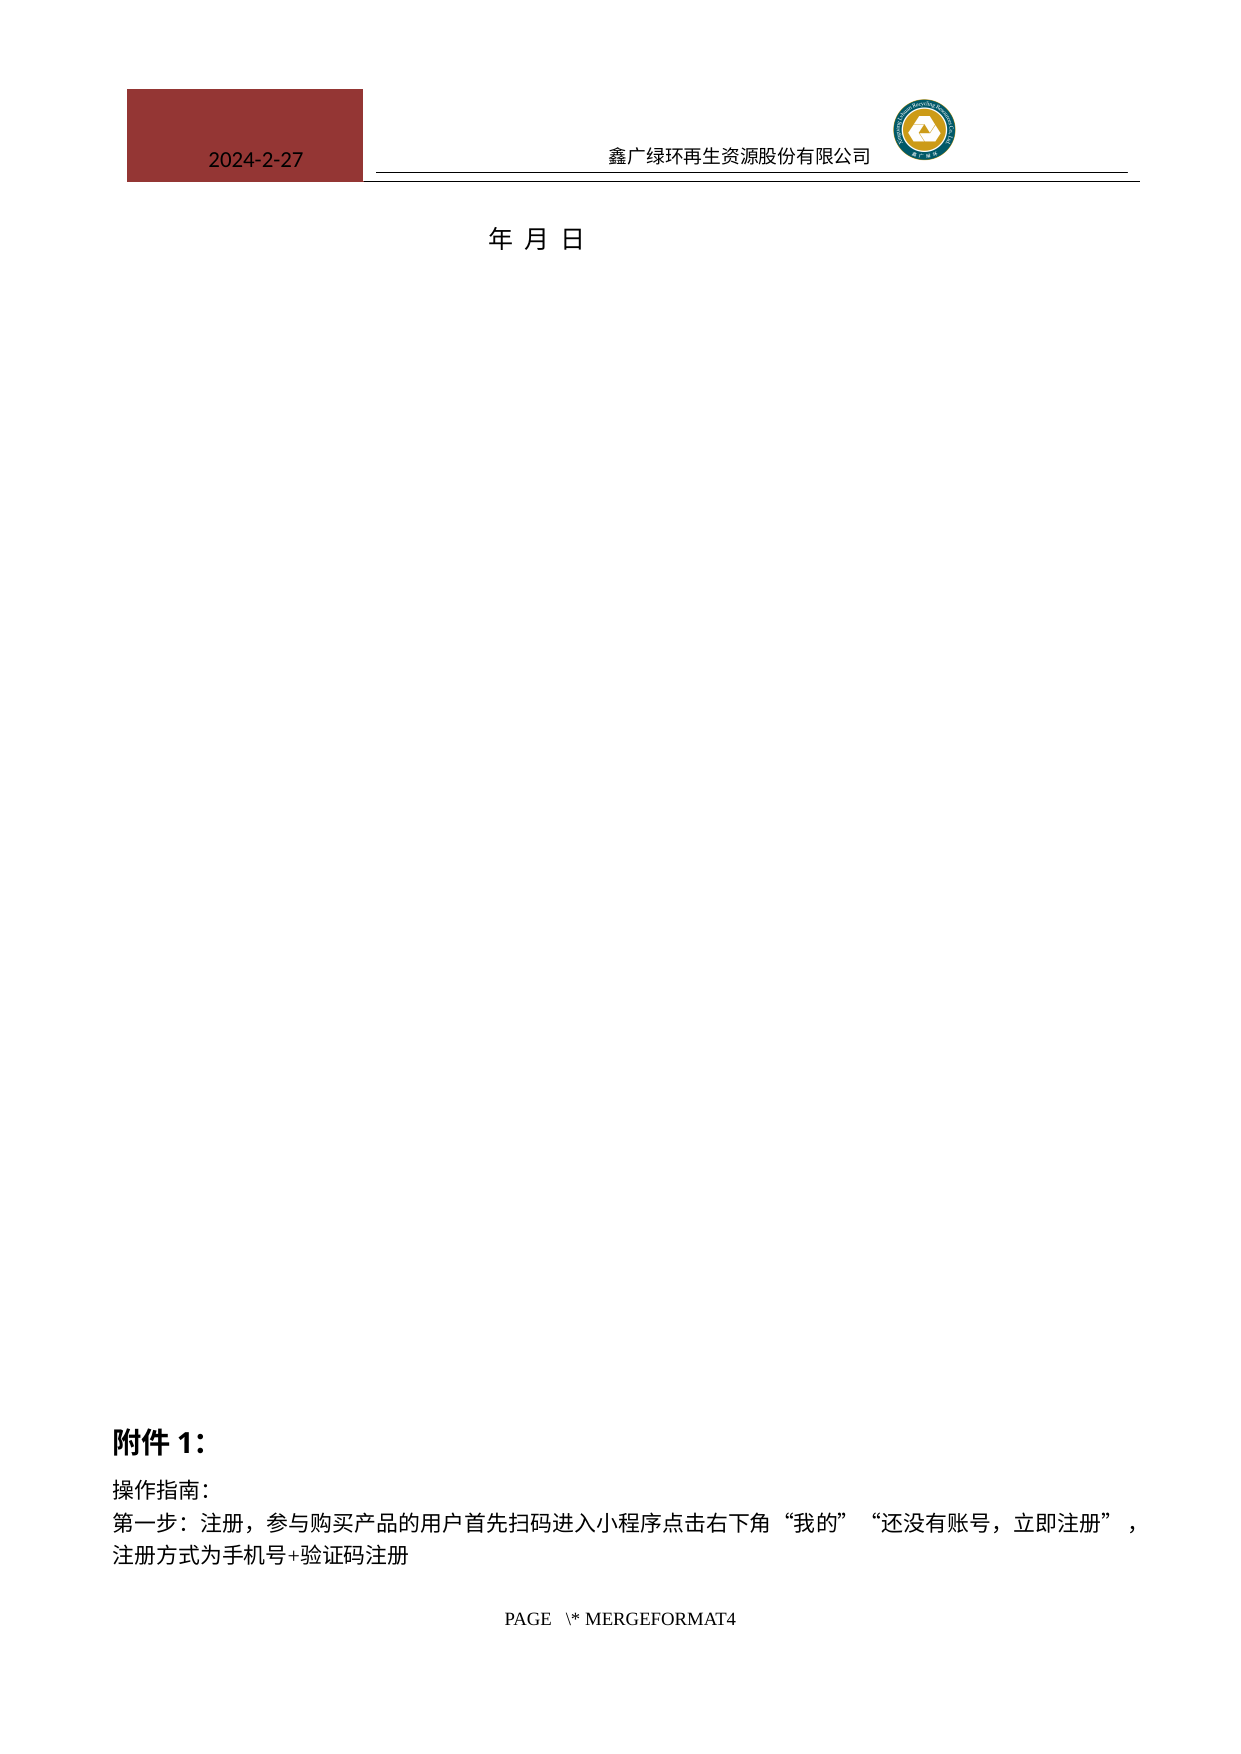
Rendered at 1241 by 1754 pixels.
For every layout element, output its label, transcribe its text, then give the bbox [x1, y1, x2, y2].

picture [892, 96, 959, 164]
text 操作指南： [112, 1473, 1128, 1505]
text 年 月 日 [112, 205, 1128, 270]
text 第一步：注册，参与购买产品的用户首先扫码进入小程序点击右下角“我的”“还没有账号，立即注册”，注册方式为手机号+验证码注册 [112, 1505, 1128, 1570]
text 附件1： [112, 1408, 1128, 1473]
